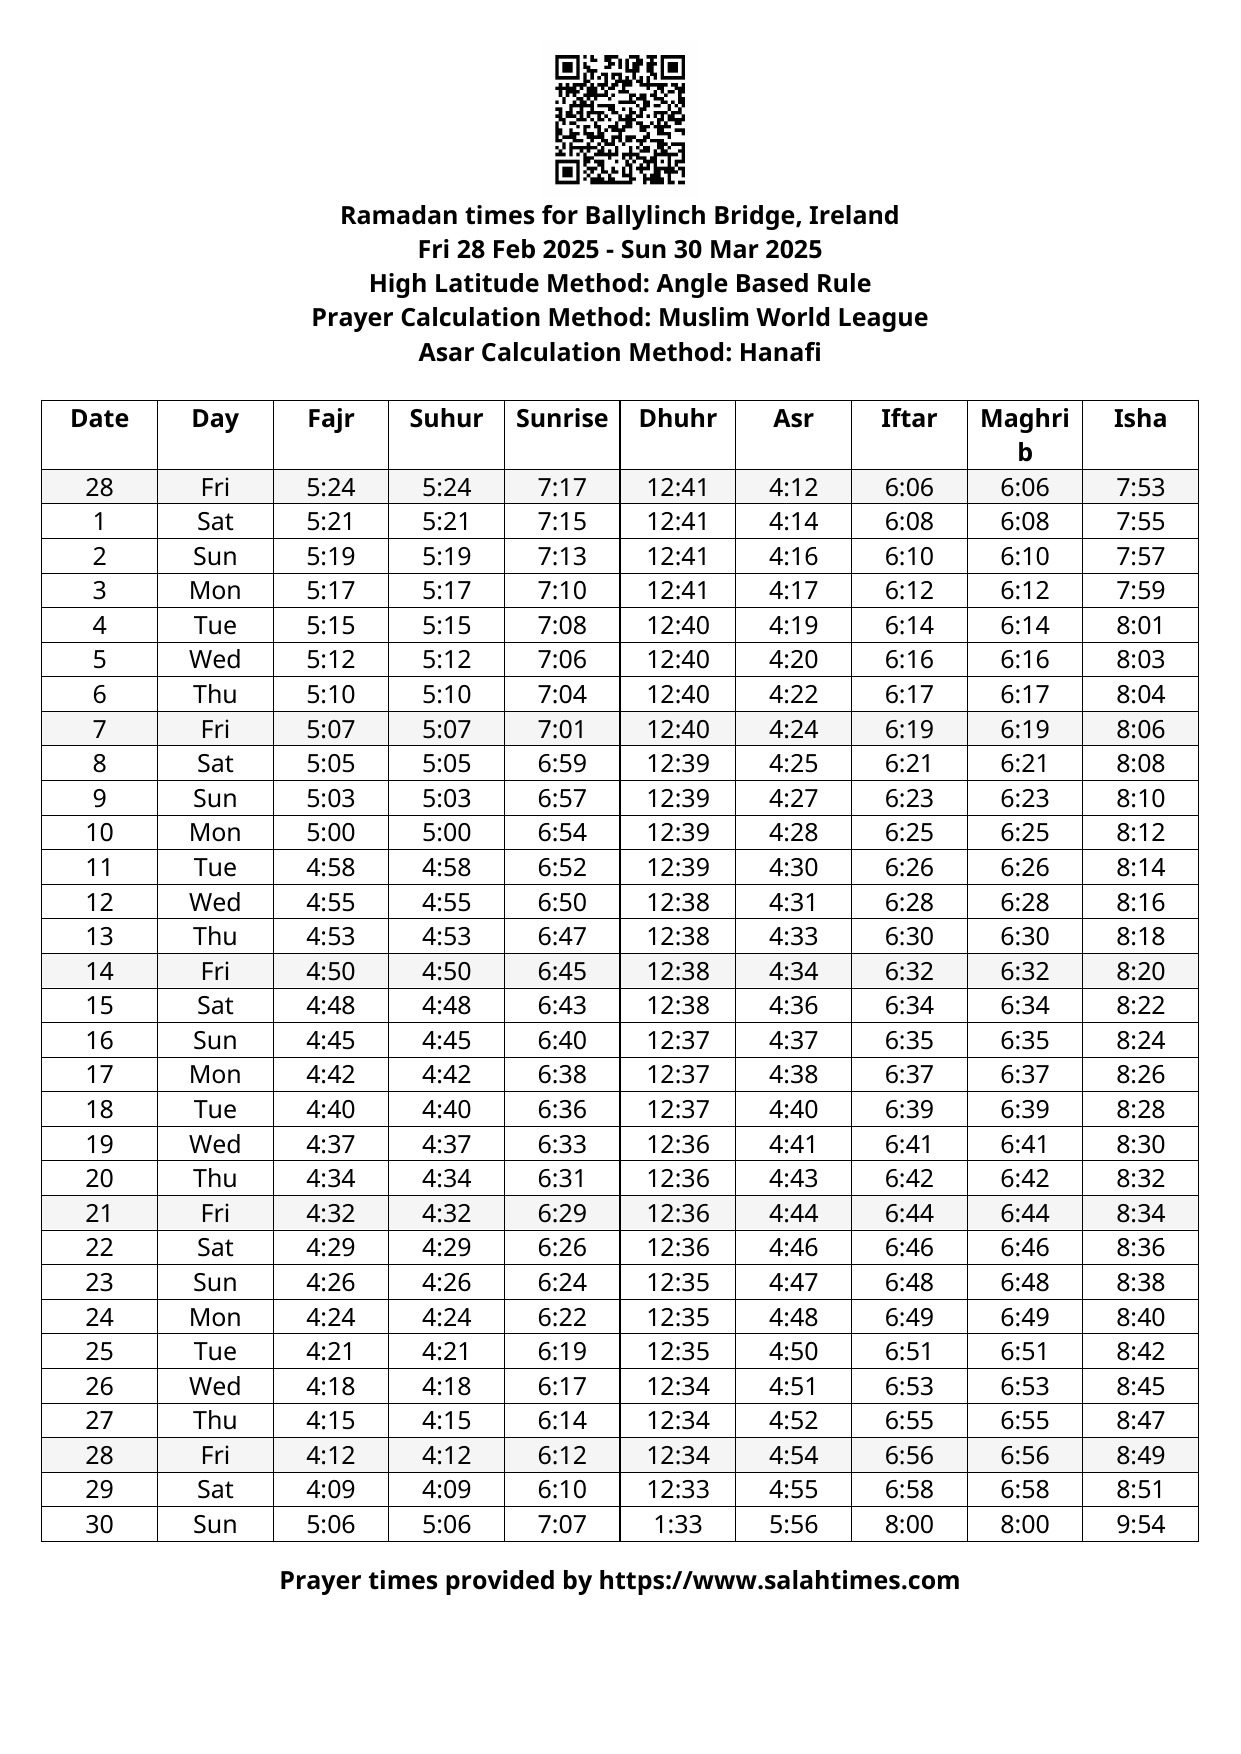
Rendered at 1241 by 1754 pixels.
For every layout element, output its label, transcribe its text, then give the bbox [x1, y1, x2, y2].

table_cell 12:41 [621, 539, 735, 572]
table_cell 28 [42, 1438, 157, 1472]
table_cell 8:18 [1083, 919, 1198, 953]
table_cell 6:26 [852, 850, 967, 884]
table_cell 6:35 [968, 1023, 1082, 1057]
table_cell 6:19 [968, 712, 1082, 745]
table_cell 12:39 [621, 816, 735, 849]
table_cell 12:36 [621, 1196, 735, 1229]
table_cell 13 [42, 919, 157, 953]
table_cell 12:37 [621, 1023, 735, 1057]
table_cell 22 [42, 1231, 157, 1264]
table_cell 6:51 [968, 1334, 1082, 1368]
table_cell 4:21 [389, 1334, 504, 1368]
table_cell Sat [158, 504, 273, 538]
table_cell 4:18 [389, 1369, 504, 1402]
table_cell 8:03 [1083, 643, 1198, 676]
table_cell 6:56 [968, 1438, 1082, 1472]
table_cell 7:55 [1083, 504, 1198, 538]
table_cell 4:45 [274, 1023, 388, 1057]
table_cell 4 [42, 608, 157, 642]
table_cell 12:34 [621, 1369, 735, 1402]
table_cell 6:14 [968, 608, 1082, 642]
table_cell 8:24 [1083, 1023, 1198, 1057]
table_cell 6:32 [968, 954, 1082, 987]
table_cell Sun [158, 539, 273, 572]
table_cell 6:28 [968, 885, 1082, 918]
table_cell 8:38 [1083, 1265, 1198, 1299]
table_cell 10 [42, 816, 157, 849]
table_cell Thu [158, 919, 273, 953]
table_cell 6:32 [852, 954, 967, 987]
table_cell 18 [42, 1092, 157, 1126]
table_cell 6:24 [505, 1265, 619, 1299]
table_cell 4:47 [736, 1265, 851, 1299]
table_cell 4:14 [736, 504, 851, 538]
table_cell Thu [158, 1161, 273, 1195]
table_cell 12:39 [621, 746, 735, 780]
table_cell Wed [158, 1127, 273, 1160]
table_cell 4:24 [389, 1300, 504, 1333]
table_cell 2 [42, 539, 157, 572]
table_cell 4:42 [389, 1058, 504, 1091]
table_cell 4:37 [389, 1127, 504, 1160]
table_cell Fri [158, 1196, 273, 1229]
table_cell 7:59 [1083, 574, 1198, 607]
table_cell Wed [158, 643, 273, 676]
table_cell 11 [42, 850, 157, 884]
table_header Maghrib [968, 401, 1082, 469]
table_cell 12:36 [621, 1127, 735, 1160]
table_cell 30 [42, 1507, 157, 1541]
table_cell 6:43 [505, 989, 619, 1022]
table_cell 7:15 [505, 504, 619, 538]
table_cell 12:37 [621, 1092, 735, 1126]
table_cell 6:14 [852, 608, 967, 642]
table_cell 24 [42, 1300, 157, 1333]
table_cell 8:42 [1083, 1334, 1198, 1368]
table_cell 6:57 [505, 781, 619, 814]
table_cell 8:01 [1083, 608, 1198, 642]
table_cell Sun [158, 1265, 273, 1299]
table_cell 8:32 [1083, 1161, 1198, 1195]
table_cell 12:37 [621, 1058, 735, 1091]
table_cell 6:58 [968, 1473, 1082, 1506]
table_cell 5:07 [274, 712, 388, 745]
table_cell 5:03 [389, 781, 504, 814]
table_cell 8:40 [1083, 1300, 1198, 1333]
table_cell Wed [158, 885, 273, 918]
table_cell 8:00 [852, 1507, 967, 1541]
table_cell 5:12 [274, 643, 388, 676]
table_cell 4:21 [274, 1334, 388, 1368]
text High Latitude Method: Angle Based Rule [42, 266, 1198, 300]
table_cell 6:54 [505, 816, 619, 849]
table_cell 4:54 [736, 1438, 851, 1472]
table_cell 7:01 [505, 712, 619, 745]
table_cell 12:41 [621, 574, 735, 607]
table_cell 6:46 [852, 1231, 967, 1264]
table_cell 5 [42, 643, 157, 676]
table_cell Thu [158, 677, 273, 711]
table_cell 8:10 [1083, 781, 1198, 814]
table_cell 6:17 [968, 677, 1082, 711]
table_cell 4:17 [736, 574, 851, 607]
table_cell 4:55 [274, 885, 388, 918]
table_cell 4:22 [736, 677, 851, 711]
table_cell Tue [158, 1334, 273, 1368]
table_cell Sat [158, 1473, 273, 1506]
table_cell 4:09 [274, 1473, 388, 1506]
table_cell 5:06 [389, 1507, 504, 1541]
table_cell 9:54 [1083, 1507, 1198, 1541]
table_cell 6:25 [968, 816, 1082, 849]
table_cell 6:49 [852, 1300, 967, 1333]
table_cell 4:20 [736, 643, 851, 676]
table_cell 4:55 [736, 1473, 851, 1506]
table_cell 7:57 [1083, 539, 1198, 572]
table_cell 14 [42, 954, 157, 987]
table_cell 19 [42, 1127, 157, 1160]
table_cell 6:44 [852, 1196, 967, 1229]
table_header Fajr [274, 401, 388, 469]
table_cell 6:12 [852, 574, 967, 607]
table_cell Wed [158, 1369, 273, 1402]
table_cell Sat [158, 746, 273, 780]
table_cell 7:06 [505, 643, 619, 676]
table_cell 5:00 [389, 816, 504, 849]
table_cell 5:06 [274, 1507, 388, 1541]
table_cell 4:12 [274, 1438, 388, 1472]
table_cell 6:59 [505, 746, 619, 780]
table_cell 4:41 [736, 1127, 851, 1160]
table_cell 4:51 [736, 1369, 851, 1402]
text Prayer Calculation Method: Muslim World League [42, 300, 1198, 334]
table_cell Sun [158, 1023, 273, 1057]
table_cell 6:38 [505, 1058, 619, 1091]
table_cell 5:15 [389, 608, 504, 642]
table_cell 4:43 [736, 1161, 851, 1195]
table_cell 6:42 [968, 1161, 1082, 1195]
table_cell 6:21 [968, 746, 1082, 780]
table_cell 12:35 [621, 1334, 735, 1368]
table_cell 7:10 [505, 574, 619, 607]
table_cell 12:38 [621, 885, 735, 918]
table_cell 4:15 [389, 1404, 504, 1437]
table_cell 6:23 [968, 781, 1082, 814]
table_cell 7 [42, 712, 157, 745]
table_cell Tue [158, 608, 273, 642]
table_cell 6:10 [968, 539, 1082, 572]
table_cell 4:27 [736, 781, 851, 814]
table_cell 8:47 [1083, 1404, 1198, 1437]
table_cell 12:41 [621, 470, 735, 503]
table_cell 4:40 [274, 1092, 388, 1126]
table_cell 6:19 [852, 712, 967, 745]
table_cell 8:00 [968, 1507, 1082, 1541]
table_cell 8:36 [1083, 1231, 1198, 1264]
table_cell 6:41 [852, 1127, 967, 1160]
table_cell 6:42 [852, 1161, 967, 1195]
table_cell 9 [42, 781, 157, 814]
table_cell 7:08 [505, 608, 619, 642]
table_cell 8:34 [1083, 1196, 1198, 1229]
table_cell 12:40 [621, 643, 735, 676]
table_cell 8:49 [1083, 1438, 1198, 1472]
table_cell 12:38 [621, 954, 735, 987]
table_cell 12:34 [621, 1404, 735, 1437]
text Fri 28 Feb 2025 - Sun 30 Mar 2025 [42, 232, 1198, 266]
table_cell 6:31 [505, 1161, 619, 1195]
table_cell 6:10 [852, 539, 967, 572]
table_cell 7:07 [505, 1507, 619, 1541]
table_cell 6:06 [968, 470, 1082, 503]
table_cell 6:47 [505, 919, 619, 953]
table_cell 6:49 [968, 1300, 1082, 1333]
table_cell 4:53 [389, 919, 504, 953]
table_cell 6:17 [505, 1369, 619, 1402]
table_cell 4:37 [274, 1127, 388, 1160]
table_cell 4:18 [274, 1369, 388, 1402]
table_cell 4:29 [274, 1231, 388, 1264]
table_cell 6:48 [852, 1265, 967, 1299]
table_cell 6:56 [852, 1438, 967, 1472]
table_cell 6:41 [968, 1127, 1082, 1160]
table_cell 12:40 [621, 677, 735, 711]
table_cell Tue [158, 1092, 273, 1126]
table_cell 5:07 [389, 712, 504, 745]
table_cell 6:12 [968, 574, 1082, 607]
table_cell 6:26 [505, 1231, 619, 1264]
table_cell 4:48 [274, 989, 388, 1022]
table_cell 12:39 [621, 781, 735, 814]
table_cell 6:22 [505, 1300, 619, 1333]
table_cell 12 [42, 885, 157, 918]
table_cell 6:21 [852, 746, 967, 780]
table_cell 4:45 [389, 1023, 504, 1057]
table_cell Mon [158, 574, 273, 607]
table_cell 4:40 [389, 1092, 504, 1126]
table_cell 6:36 [505, 1092, 619, 1126]
table_cell 1:33 [621, 1507, 735, 1541]
table_cell 6:14 [505, 1404, 619, 1437]
table_cell 6:17 [852, 677, 967, 711]
table_cell 8 [42, 746, 157, 780]
table_cell 5:56 [736, 1507, 851, 1541]
table_cell 4:09 [389, 1473, 504, 1506]
table_cell 12:38 [621, 989, 735, 1022]
table_cell 12:40 [621, 608, 735, 642]
table_cell 4:34 [736, 954, 851, 987]
table_cell 4:37 [736, 1023, 851, 1057]
table_cell 5:21 [389, 504, 504, 538]
table_cell 4:48 [736, 1300, 851, 1333]
table_header Suhur [389, 401, 504, 469]
table_cell 6:55 [852, 1404, 967, 1437]
table_cell 6:19 [505, 1334, 619, 1368]
table_cell 5:24 [274, 470, 388, 503]
table_cell 23 [42, 1265, 157, 1299]
table_cell 4:50 [736, 1334, 851, 1368]
table_cell 4:46 [736, 1231, 851, 1264]
table_cell 5:15 [274, 608, 388, 642]
table_cell 6:34 [968, 989, 1082, 1022]
table_cell 6:37 [968, 1058, 1082, 1091]
table_cell 8:12 [1083, 816, 1198, 849]
table_cell 6:50 [505, 885, 619, 918]
table_cell 4:32 [274, 1196, 388, 1229]
table_cell 4:33 [736, 919, 851, 953]
table_cell Sat [158, 1231, 273, 1264]
table_cell 4:15 [274, 1404, 388, 1437]
table_cell 4:32 [389, 1196, 504, 1229]
table_cell 4:34 [389, 1161, 504, 1195]
table_cell 6:33 [505, 1127, 619, 1160]
table_cell 8:26 [1083, 1058, 1198, 1091]
table_cell 5:12 [389, 643, 504, 676]
table_cell 5:03 [274, 781, 388, 814]
table_cell Fri [158, 954, 273, 987]
table_cell 4:30 [736, 850, 851, 884]
table_cell Sat [158, 989, 273, 1022]
table_cell 6:26 [968, 850, 1082, 884]
table_cell 6:08 [852, 504, 967, 538]
table_cell 6 [42, 677, 157, 711]
table_cell 3 [42, 574, 157, 607]
table_cell 8:20 [1083, 954, 1198, 987]
table_cell 12:41 [621, 504, 735, 538]
table_cell 5:17 [274, 574, 388, 607]
table_cell 6:40 [505, 1023, 619, 1057]
table_cell 5:05 [274, 746, 388, 780]
table_cell 28 [42, 470, 157, 503]
table_cell 26 [42, 1369, 157, 1402]
table_header Iftar [852, 401, 967, 469]
table_cell 4:19 [736, 608, 851, 642]
table_cell 6:10 [505, 1473, 619, 1506]
table_cell 12:35 [621, 1265, 735, 1299]
table_header Asr [736, 401, 851, 469]
table_cell 6:08 [968, 504, 1082, 538]
table_cell 5:17 [389, 574, 504, 607]
table_cell 8:16 [1083, 885, 1198, 918]
table_header Day [158, 401, 273, 469]
table_cell 12:34 [621, 1438, 735, 1472]
table_cell 6:35 [852, 1023, 967, 1057]
table_cell 4:28 [736, 816, 851, 849]
table_cell 6:30 [852, 919, 967, 953]
table_cell 5:19 [274, 539, 388, 572]
table_cell 6:55 [968, 1404, 1082, 1437]
table_cell 5:21 [274, 504, 388, 538]
table_cell 4:44 [736, 1196, 851, 1229]
table_cell 6:16 [852, 643, 967, 676]
table_header Sunrise [505, 401, 619, 469]
table_cell 17 [42, 1058, 157, 1091]
table_cell 6:51 [852, 1334, 967, 1368]
table_cell 4:34 [274, 1161, 388, 1195]
picture [542, 41, 699, 198]
table_cell 15 [42, 989, 157, 1022]
table_cell 8:04 [1083, 677, 1198, 711]
table_cell 4:50 [389, 954, 504, 987]
table_cell 4:36 [736, 989, 851, 1022]
table_cell Fri [158, 712, 273, 745]
table_cell 6:53 [852, 1369, 967, 1402]
table_cell 8:08 [1083, 746, 1198, 780]
table_cell 8:06 [1083, 712, 1198, 745]
table_cell 12:38 [621, 919, 735, 953]
table_cell 5:24 [389, 470, 504, 503]
table_cell 6:29 [505, 1196, 619, 1229]
table_cell 27 [42, 1404, 157, 1437]
table_cell 4:24 [736, 712, 851, 745]
table_cell 5:05 [389, 746, 504, 780]
table_cell 4:50 [274, 954, 388, 987]
table_cell 6:28 [852, 885, 967, 918]
table_cell 4:42 [274, 1058, 388, 1091]
table_cell 21 [42, 1196, 157, 1229]
table_cell 4:52 [736, 1404, 851, 1437]
table_cell Fri [158, 1438, 273, 1472]
table_cell 4:53 [274, 919, 388, 953]
table_cell 6:12 [505, 1438, 619, 1472]
table_cell 7:53 [1083, 470, 1198, 503]
table_cell 6:52 [505, 850, 619, 884]
table_cell Mon [158, 816, 273, 849]
table_cell 29 [42, 1473, 157, 1506]
table_cell 7:04 [505, 677, 619, 711]
table_cell 8:51 [1083, 1473, 1198, 1506]
table_cell 7:17 [505, 470, 619, 503]
table_cell 4:58 [389, 850, 504, 884]
table_cell 4:26 [274, 1265, 388, 1299]
table_cell 6:39 [852, 1092, 967, 1126]
table_cell 5:10 [389, 677, 504, 711]
table_cell 6:37 [852, 1058, 967, 1091]
table_cell 8:14 [1083, 850, 1198, 884]
table_header Dhuhr [621, 401, 735, 469]
table_cell 12:35 [621, 1300, 735, 1333]
table_cell 4:25 [736, 746, 851, 780]
table_cell 4:26 [389, 1265, 504, 1299]
text Ramadan times for Ballylinch Bridge, Ireland [42, 198, 1198, 232]
table_cell 4:12 [389, 1438, 504, 1472]
table_cell 5:10 [274, 677, 388, 711]
table_cell 6:34 [852, 989, 967, 1022]
table_cell 6:44 [968, 1196, 1082, 1229]
table_cell 4:16 [736, 539, 851, 572]
table_cell 8:22 [1083, 989, 1198, 1022]
table_cell 6:23 [852, 781, 967, 814]
table_cell 12:39 [621, 850, 735, 884]
table_cell 1 [42, 504, 157, 538]
table_cell 4:48 [389, 989, 504, 1022]
table_cell 4:24 [274, 1300, 388, 1333]
table_cell 4:55 [389, 885, 504, 918]
table_cell 8:45 [1083, 1369, 1198, 1402]
table_cell 6:06 [852, 470, 967, 503]
table_cell 6:25 [852, 816, 967, 849]
table_cell Mon [158, 1058, 273, 1091]
table_cell 6:58 [852, 1473, 967, 1506]
table_cell 12:36 [621, 1161, 735, 1195]
table_cell 6:48 [968, 1265, 1082, 1299]
table_cell 4:40 [736, 1092, 851, 1126]
table_cell Thu [158, 1404, 273, 1437]
table_cell 6:53 [968, 1369, 1082, 1402]
table_cell 6:16 [968, 643, 1082, 676]
table_cell 20 [42, 1161, 157, 1195]
table_cell 5:19 [389, 539, 504, 572]
table_cell 7:13 [505, 539, 619, 572]
table_cell 6:46 [968, 1231, 1082, 1264]
table_cell 12:33 [621, 1473, 735, 1506]
text Asar Calculation Method: Hanafi [42, 334, 1198, 368]
table_cell 25 [42, 1334, 157, 1368]
table_cell 12:36 [621, 1231, 735, 1264]
table_cell 6:39 [968, 1092, 1082, 1126]
table_cell Fri [158, 470, 273, 503]
table_cell 5:00 [274, 816, 388, 849]
table_cell Sun [158, 781, 273, 814]
table_cell Sun [158, 1507, 273, 1541]
table_cell Tue [158, 850, 273, 884]
table_cell 4:31 [736, 885, 851, 918]
table_cell 4:58 [274, 850, 388, 884]
table_header Isha [1083, 401, 1198, 469]
text Prayer times provided by https://www.salahtimes.com [42, 1563, 1198, 1597]
table_header Date [42, 401, 157, 469]
table_cell 4:29 [389, 1231, 504, 1264]
table_cell 4:12 [736, 470, 851, 503]
table_cell 6:45 [505, 954, 619, 987]
table_cell 6:30 [968, 919, 1082, 953]
table_cell 8:30 [1083, 1127, 1198, 1160]
table_cell 8:28 [1083, 1092, 1198, 1126]
table_cell 12:40 [621, 712, 735, 745]
table_cell 16 [42, 1023, 157, 1057]
table_cell 4:38 [736, 1058, 851, 1091]
table_cell Mon [158, 1300, 273, 1333]
